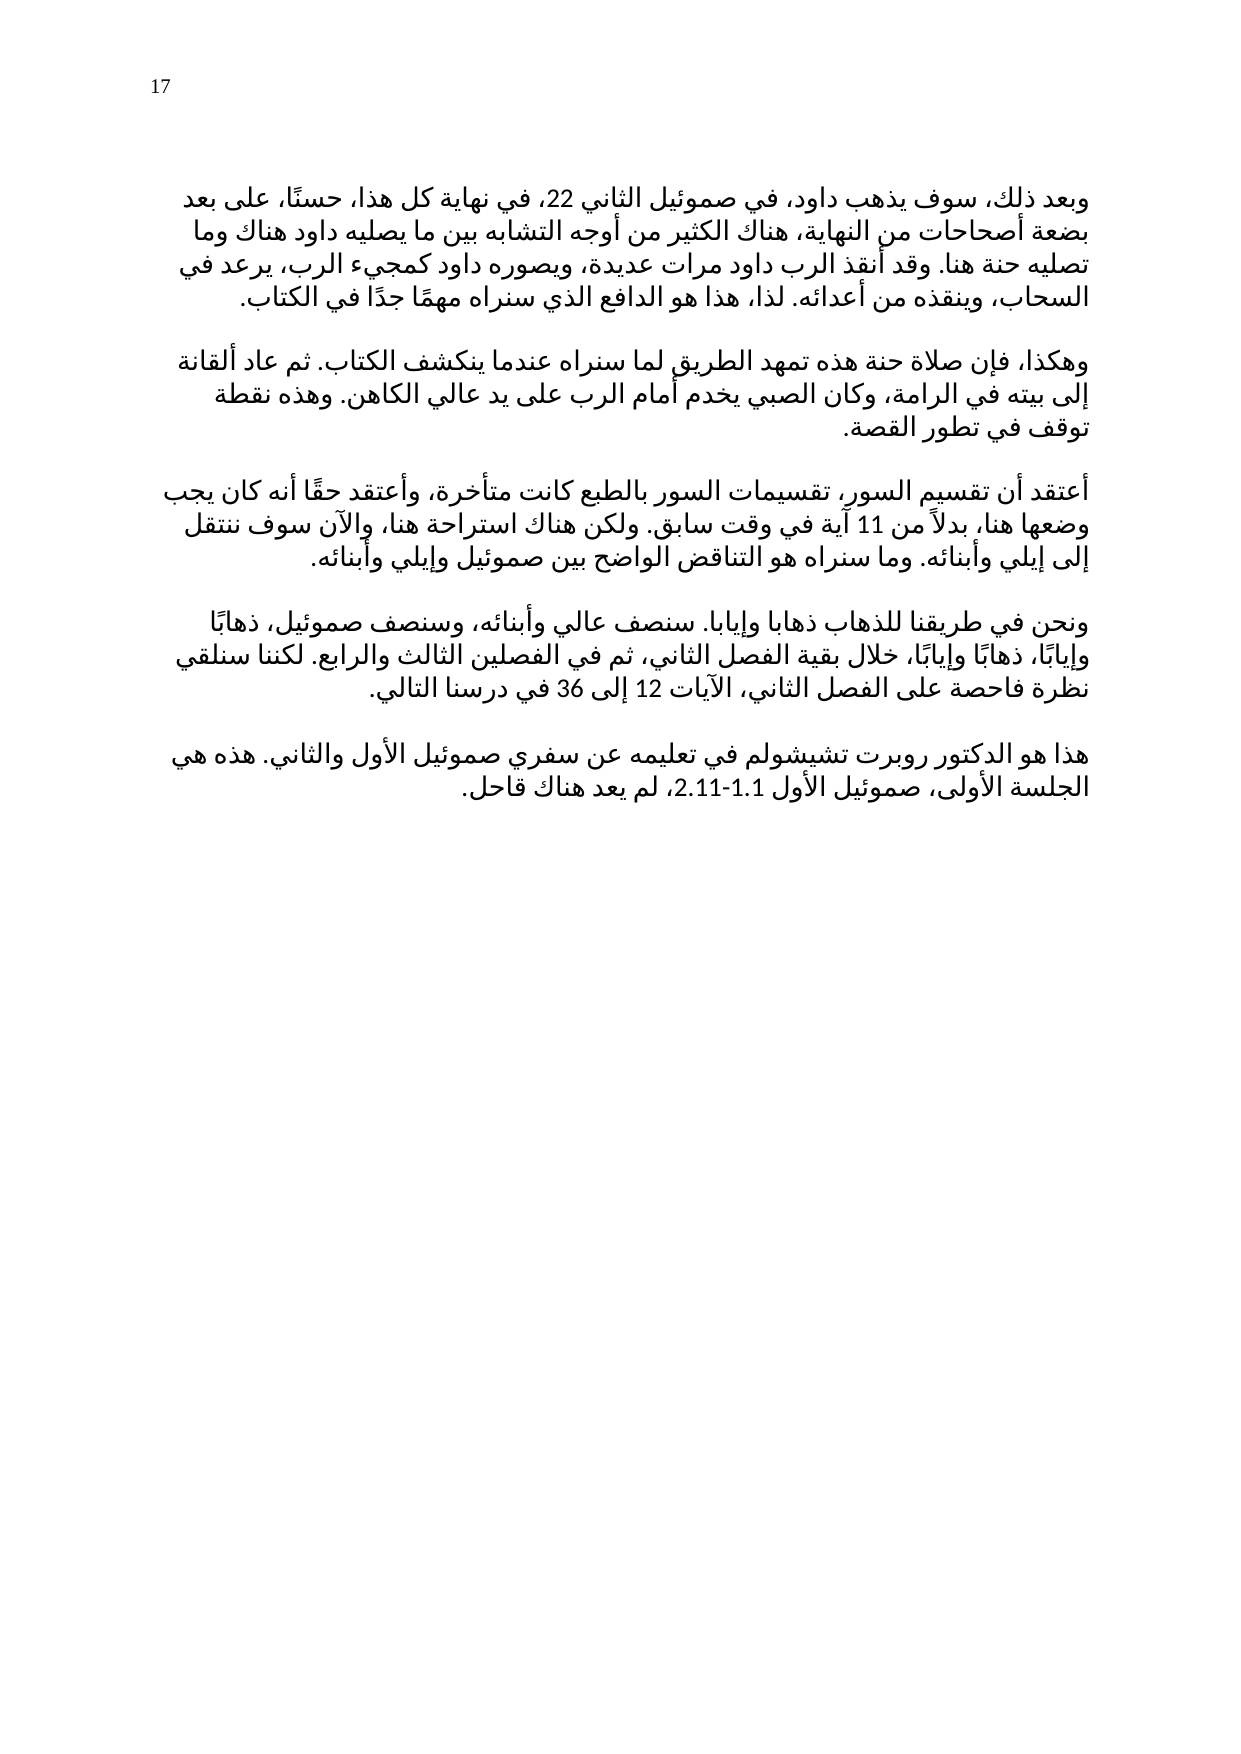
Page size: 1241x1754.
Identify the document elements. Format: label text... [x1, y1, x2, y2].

text هذا هو الدكتور روبرت تشيشولم في تعليمه عن سفري صموئيل الأول والثاني. هذه هي الجلسة الأولى، صموئيل الأول 1.1-2.11، لم يعد هناك قاحل. [150, 737, 1090, 803]
text وبعد ذلك، سوف يذهب داود، في صموئيل الثاني 22، في نهاية كل هذا، حسنًا، على بعد بضعة أصحاحات من النهاية، هناك الكثير من أوجه التشابه بين ما يصليه داود هناك وما تصليه حنة هنا. وقد أنقذ الرب داود مرات عديدة، ويصوره داود كمجيء الرب، يرعد في السحاب، وينقذه من أعدائه. لذا، هذا هو الدافع الذي سنراه مهمًا جدًا في الكتاب. [150, 181, 1090, 313]
text وهكذا، فإن صلاة حنة هذه تمهد الطريق لما سنراه عندما ينكشف الكتاب. ثم عاد ألقانة إلى بيته في الرامة، وكان الصبي يخدم أمام الرب على يد عالي الكاهن. وهذه نقطة توقف في تطور القصة. [150, 344, 1090, 443]
text أعتقد أن تقسيم السور، تقسيمات السور بالطبع كانت متأخرة، وأعتقد حقًا أنه كان يجب وضعها هنا، بدلاً من 11 آية في وقت سابق. ولكن هناك استراحة هنا، والآن سوف ننتقل إلى إيلي وأبنائه. وما سنراه هو التناقض الواضح بين صموئيل وإيلي وأبنائه. [150, 474, 1090, 574]
text ونحن في طريقنا للذهاب ذهابا وإيابا. سنصف عالي وأبنائه، وسنصف صموئيل، ذهابًا وإيابًا، ذهابًا وإيابًا، خلال بقية الفصل الثاني، ثم في الفصلين الثالث والرابع. لكننا سنلقي نظرة فاحصة على الفصل الثاني، الآيات 12 إلى 36 في درسنا التالي. [150, 605, 1090, 704]
